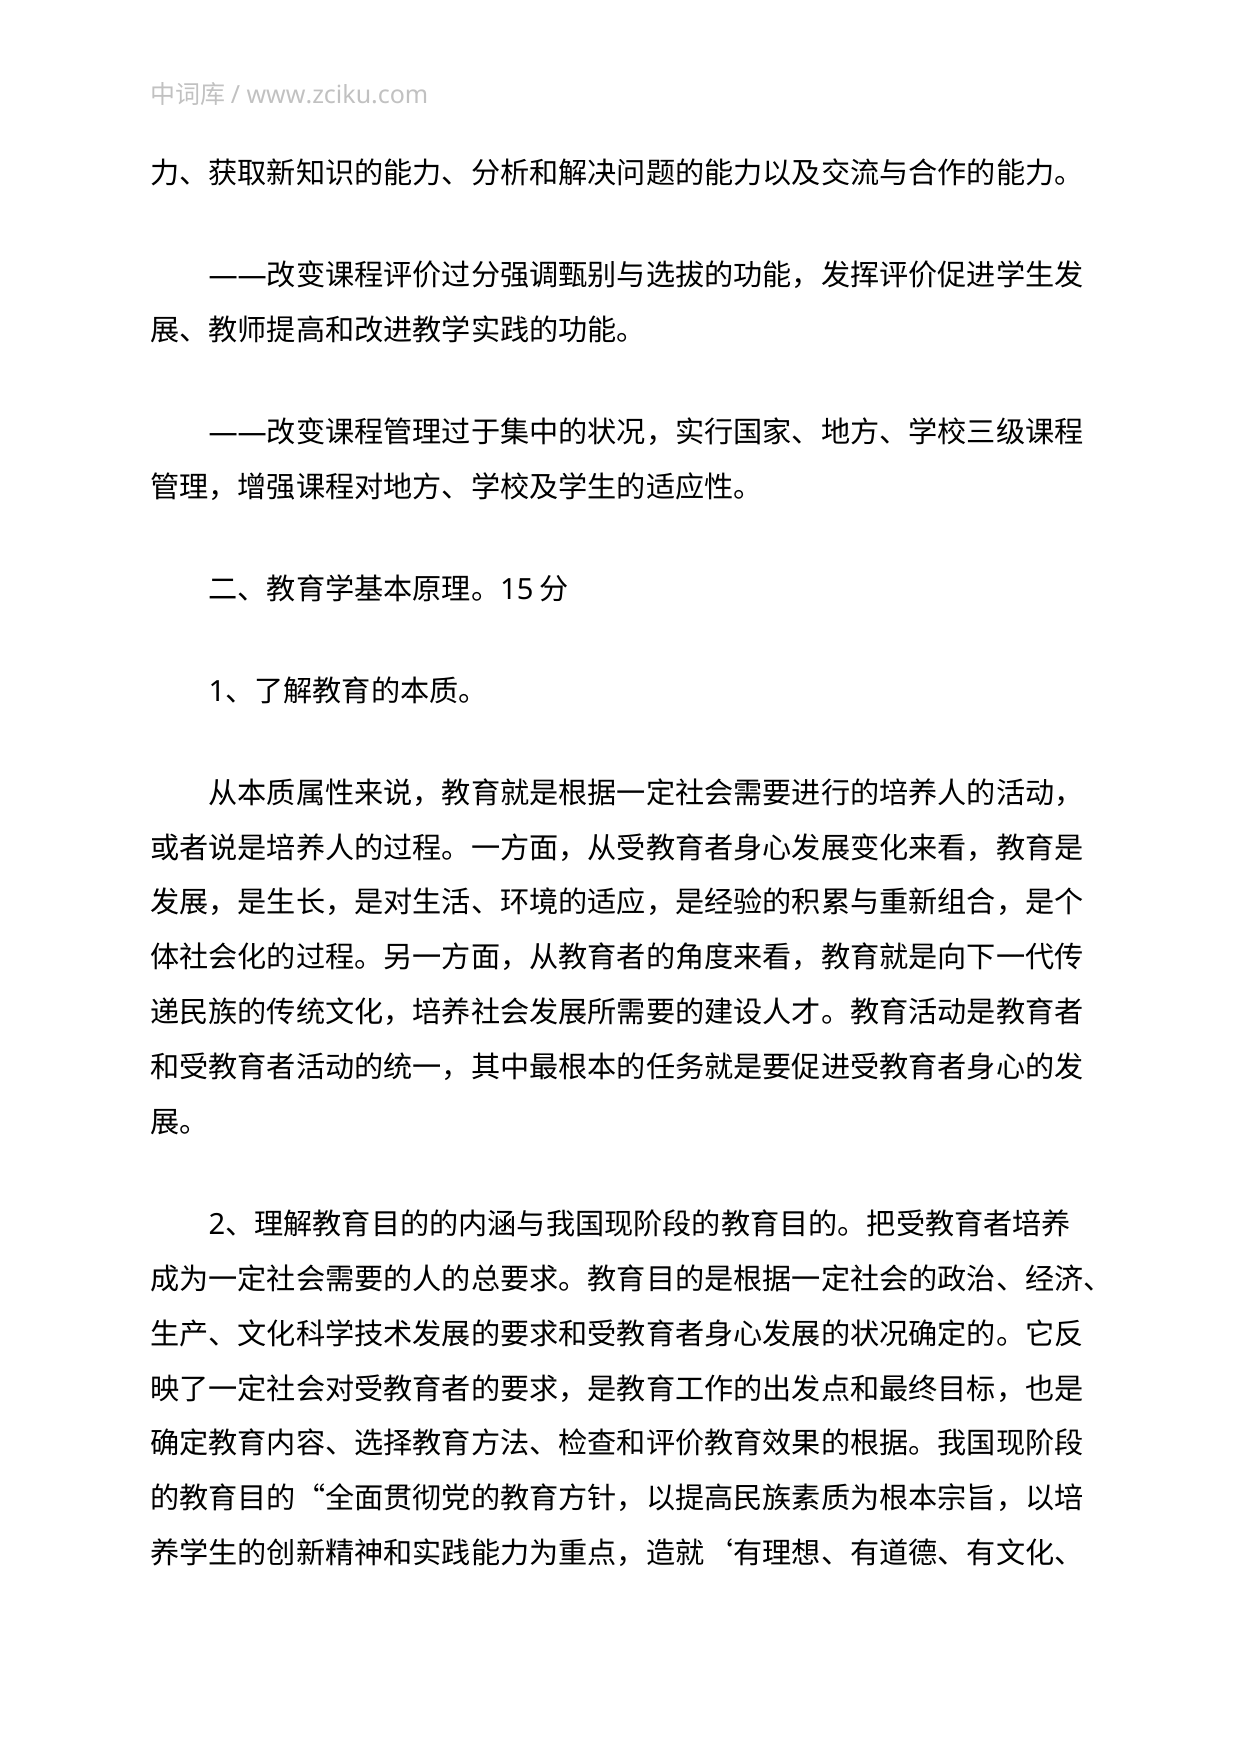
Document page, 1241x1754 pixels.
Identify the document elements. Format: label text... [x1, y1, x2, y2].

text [150, 150, 1090, 192]
text ——改变课程评价过分强调甄别与选拔的功能，发挥评价促进学生发展、教师提高和改进教学实践的功能。 [150, 252, 1090, 349]
text 1、了解教育的本质。 [150, 667, 1090, 710]
text 从本质属性来说，教育就是根据一定社会需要进行的培养人的活动，或者说是培养人的过程。一方面，从受教育者身心发展变化来看，教育是发展，是生长，是对生活、环境的适应，是经验的积累与重新组合，是个体社会化的过程。另一方面，从教育者的角度来看，教育就是向下一代传递民族的传统文化，培养社会发展所需要的建设人才。教育活动是教育者和受教育者活动的统一，其中最根本的任务就是要促进受教育者身心的发展。 [150, 769, 1090, 1141]
text ——改变课程管理过于集中的状况，实行国家、地方、学校三级课程管理，增强课程对地方、学校及学生的适应性。 [150, 408, 1090, 506]
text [150, 1200, 1090, 1572]
text 二、教育学基本原理。15分 [150, 565, 1090, 608]
